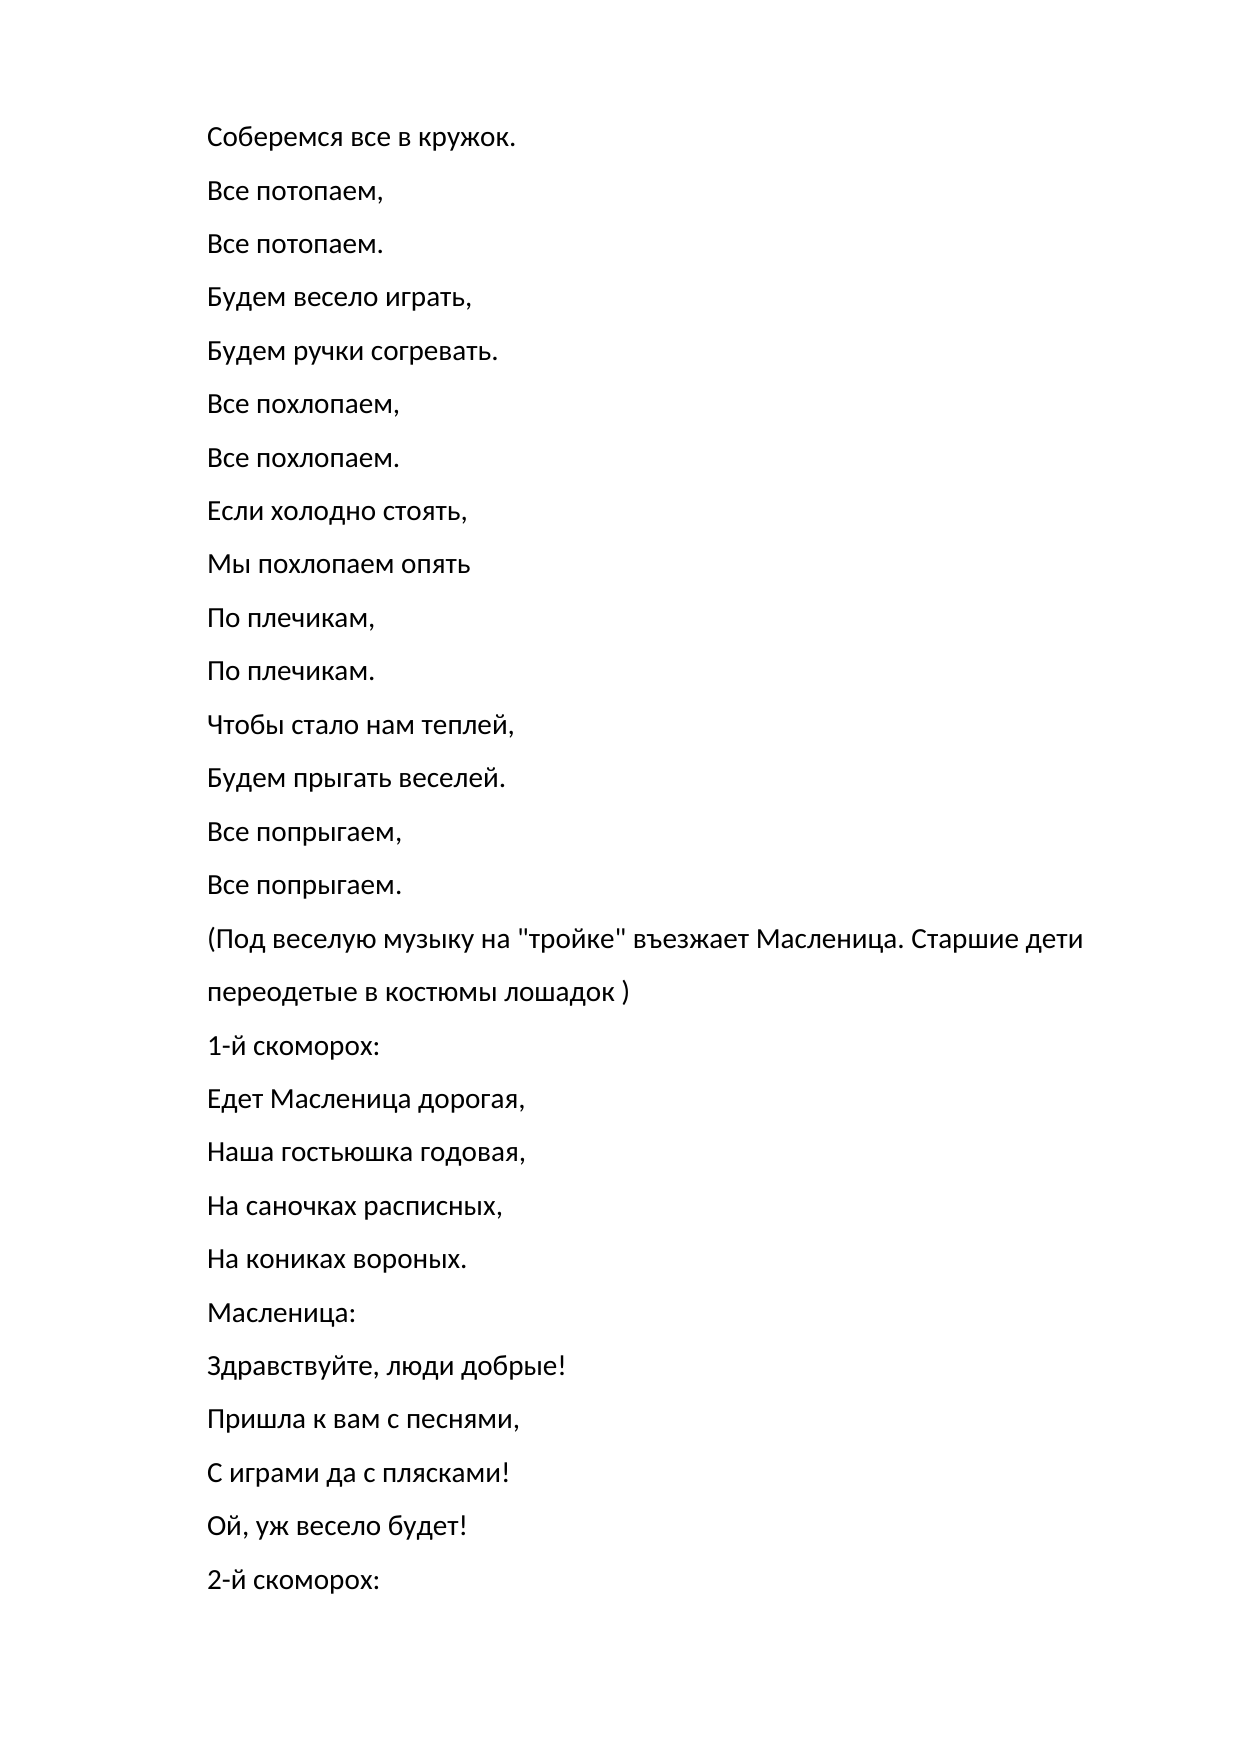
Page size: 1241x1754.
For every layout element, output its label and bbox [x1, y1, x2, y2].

text [207, 118, 1181, 1597]
